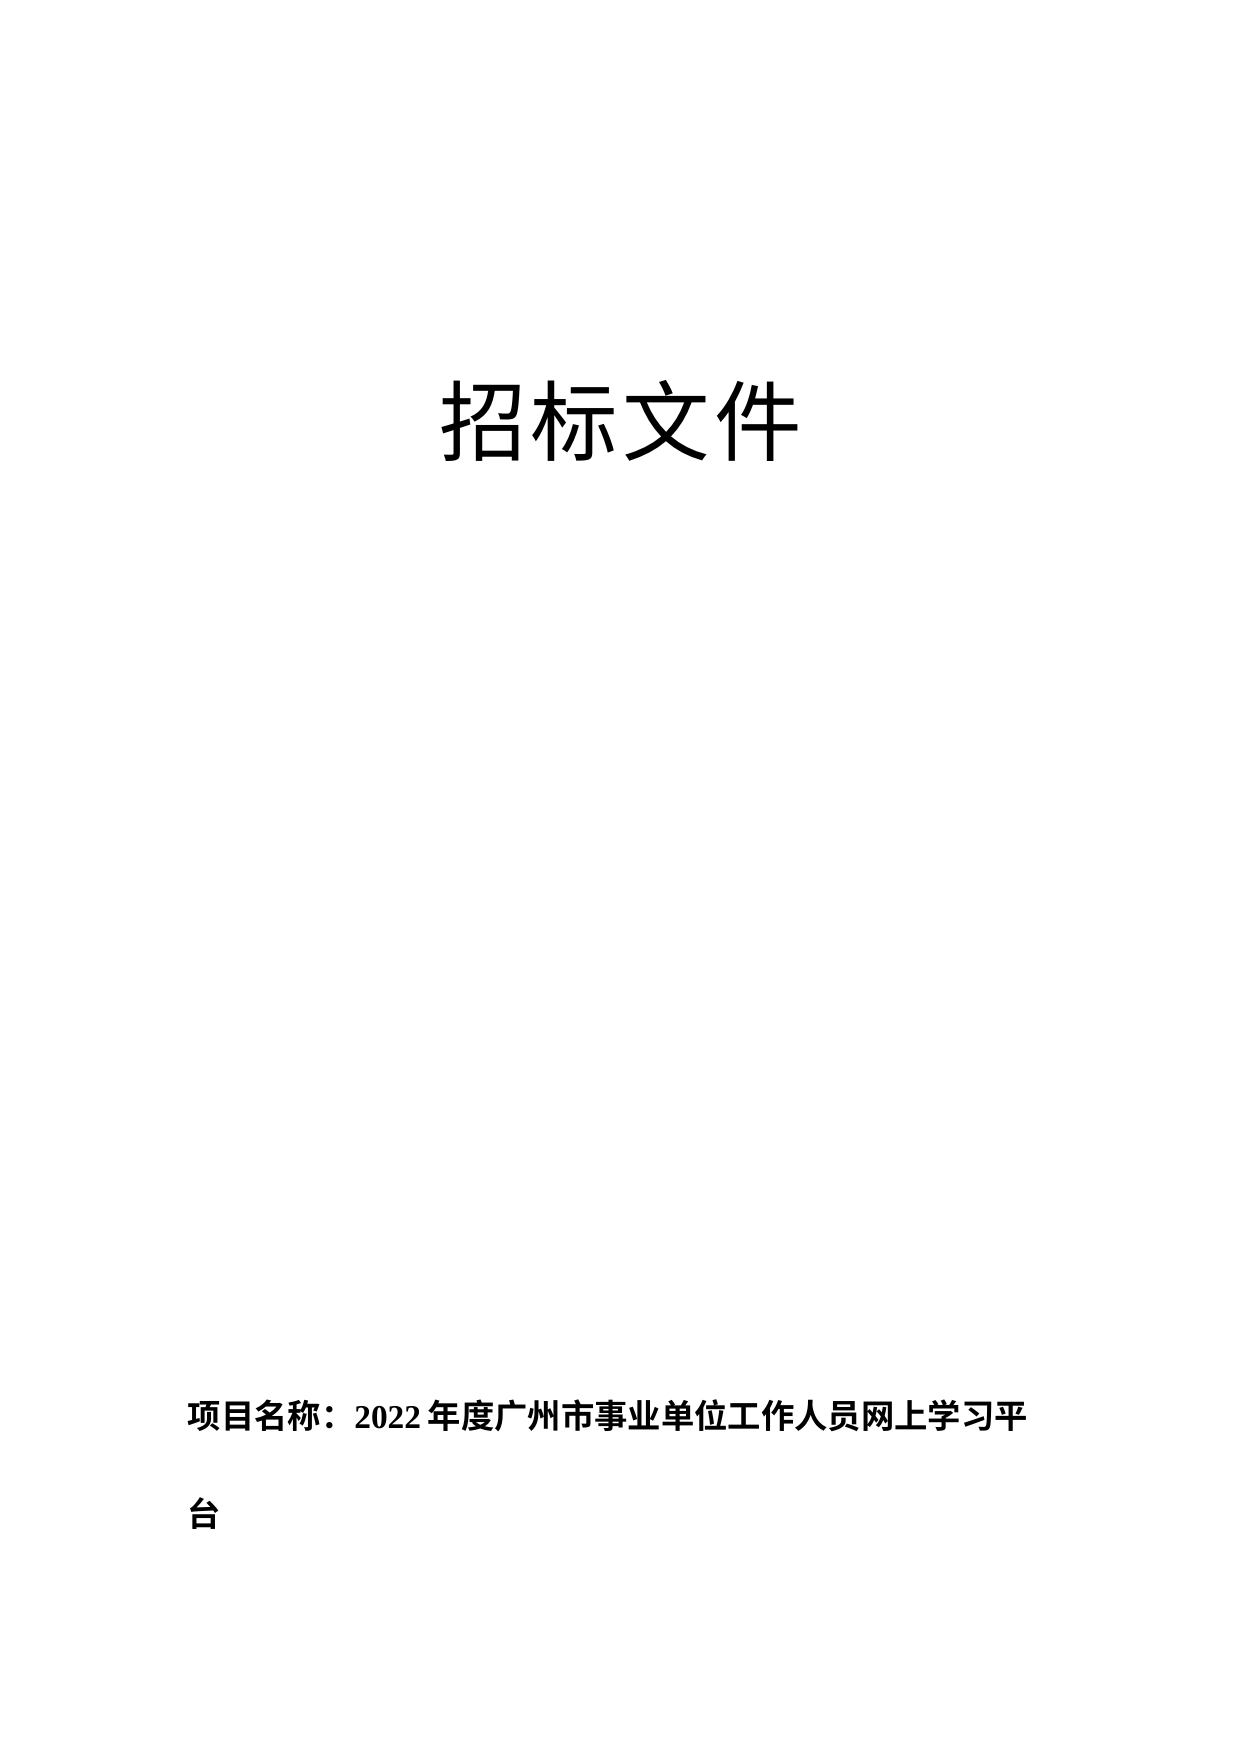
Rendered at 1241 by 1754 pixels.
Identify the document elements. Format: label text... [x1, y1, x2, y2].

text 招标文件 [187, 352, 1053, 482]
text 项目名称：2022年度广州市事业单位工作人员网上学习平台 [187, 1382, 1053, 1544]
